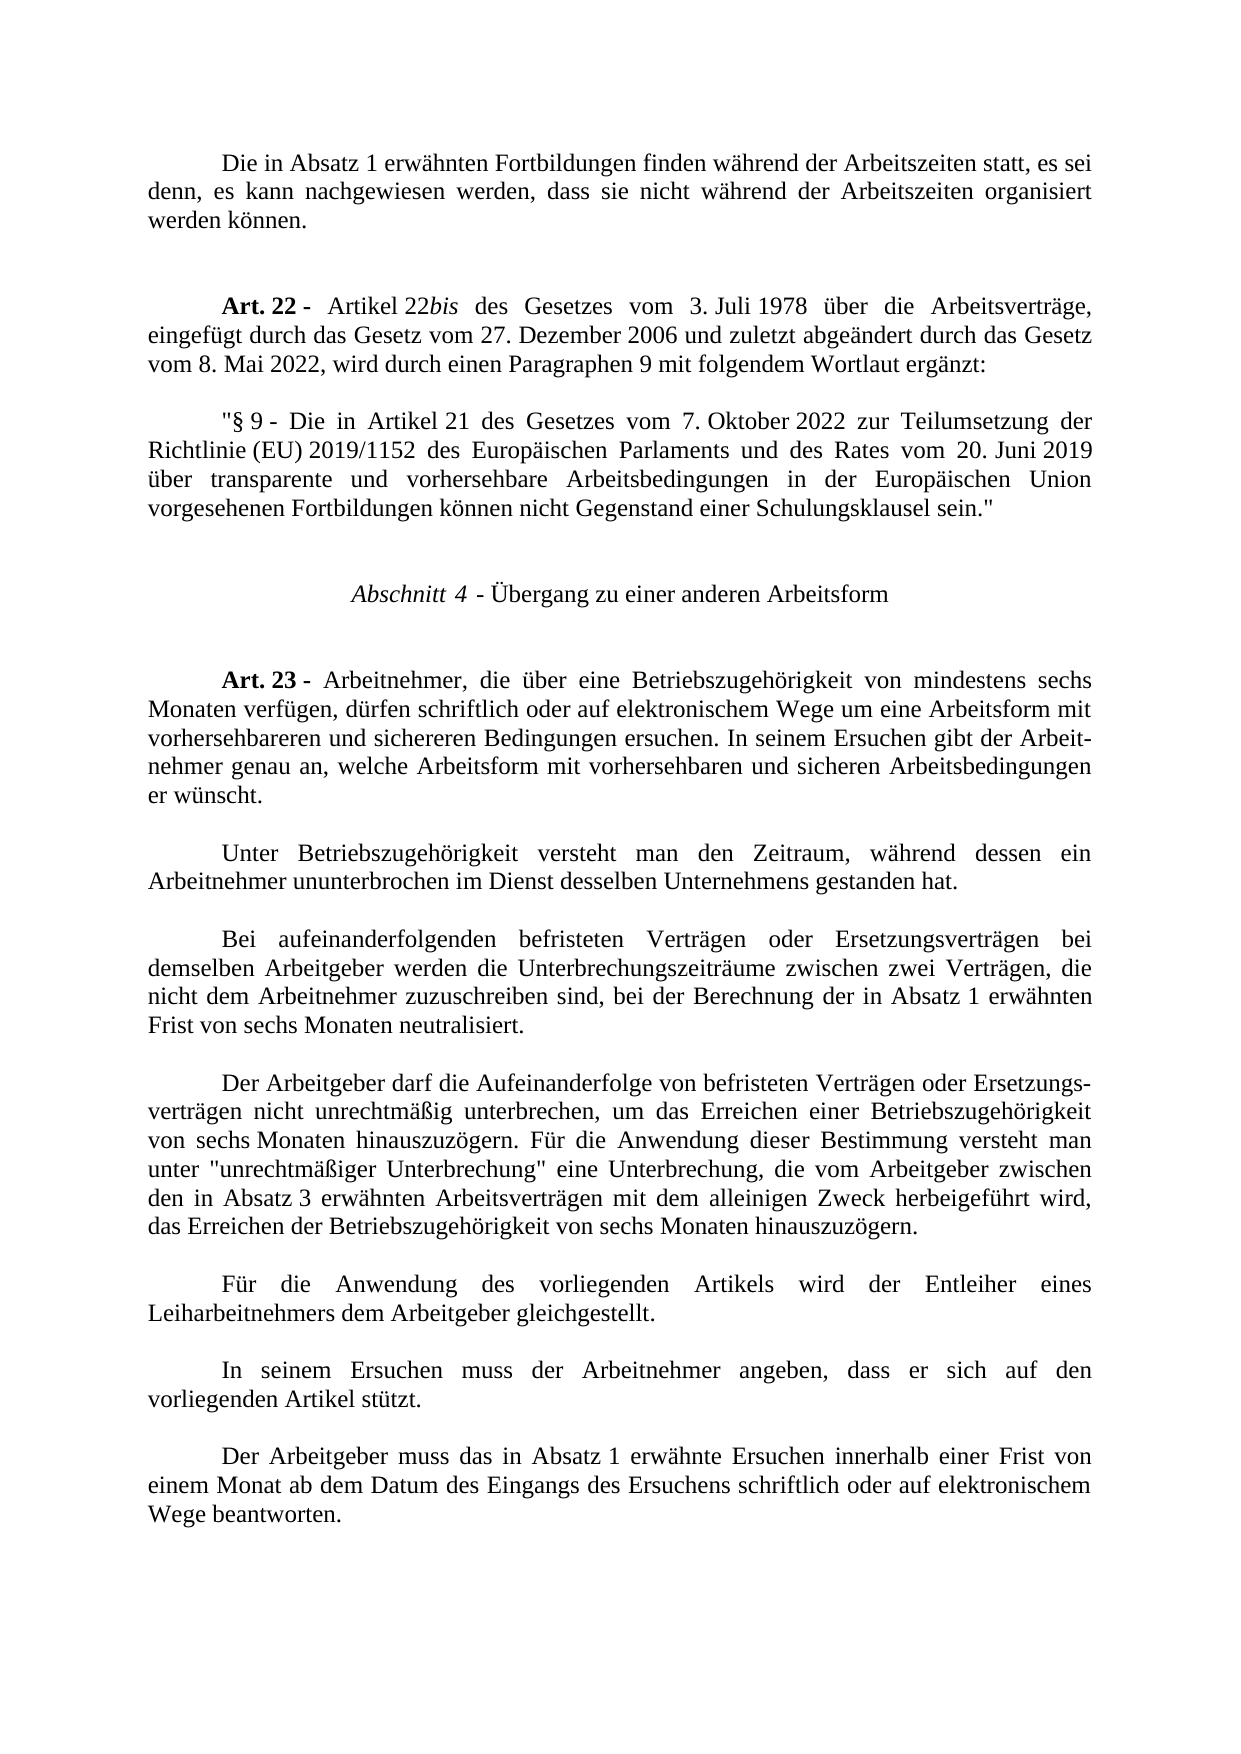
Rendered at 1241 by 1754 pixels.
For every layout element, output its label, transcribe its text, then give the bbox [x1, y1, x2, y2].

text Unter Betriebszugehörigkeit versteht man den Zeitraum, während dessen ein Arbeitnehmer ununterbrochen im Dienst desselben Unternehmens gestanden hat. [148, 838, 1092, 895]
text Art. 22 - Artikel 22bis des Gesetzes vom 3. Juli 1978 über die Arbeitsverträge, eingefügt durch das Gesetz vom 27. Dezember 2006 und zuletzt abgeändert durch das Gesetz vom 8. Mai 2022, wird durch einen Paragraphen 9 mit folgendem Wortlaut ergänzt: [148, 291, 1092, 378]
text In seinem Ersuchen muss der Arbeitnehmer angeben, dass er sich auf den vorliegenden Artikel stützt. [148, 1355, 1092, 1413]
text Der Arbeitgeber darf die Aufeinanderfolge von befristeten Verträgen oder Ersetzungs-verträgen nicht unrechtmäßig unterbrechen, um das Erreichen einer Betriebszugehörigkeit von sechs Monaten hinauszuzögern. Für die Anwendung dieser Bestimmung versteht man unter "unrechtmäßiger Unterbrechung" eine Unterbrechung, die vom Arbeitgeber zwischen den in Absatz 3 erwähnten Arbeitsverträgen mit dem alleinigen Zweck herbeigeführt wird, das Erreichen der Betriebszugehörigkeit von sechs Monaten hinauszuzögern. [148, 1068, 1092, 1240]
text Die in Absatz 1 erwähnten Fortbildungen finden während der Arbeitszeiten statt, es sei denn, es kann nachgewiesen werden, dass sie nicht während der Arbeitszeiten organisiert werden können. [148, 148, 1092, 234]
text Bei aufeinanderfolgenden befristeten Verträgen oder Ersetzungsverträgen bei demselben Arbeitgeber werden die Unterbrechungszeiträume zwischen zwei Verträgen, die nicht dem Arbeitnehmer zuzuschreiben sind, bei der Berechnung der in Absatz 1 erwähnten Frist von sechs Monaten neutralisiert. [148, 924, 1092, 1039]
text "§ 9 - Die in Artikel 21 des Gesetzes vom 7. Oktober 2022 zur Teilumsetzung der Richtlinie (EU) 2019/1152 des Europäischen Parlaments und des Rates vom 20. Juni 2019 über transparente und vorhersehbare Arbeitsbedingungen in der Europäischen Union vorgesehenen Fortbildungen können nicht Gegenstand einer Schulungsklausel sein." [148, 406, 1092, 521]
text Für die Anwendung des vorliegenden Artikels wird der Entleiher eines Leiharbeitnehmers dem Arbeitgeber gleichgestellt. [148, 1269, 1092, 1326]
text Art. 23 - Arbeitnehmer, die über eine Betriebszugehörigkeit von mindestens sechs Monaten verfügen, dürfen schriftlich oder auf elektronischem Wege um eine Arbeitsform mit vorhersehbareren und sichereren Bedingungen ersuchen. In seinem Ersuchen gibt der Arbeit-nehmer genau an, welche Arbeitsform mit vorhersehbaren und sicheren Arbeitsbedingungen er wünscht. [148, 665, 1092, 809]
text Abschnitt 4 - Übergang zu einer anderen Arbeitsform [148, 579, 1092, 608]
text Der Arbeitgeber muss das in Absatz 1 erwähnte Ersuchen innerhalb einer Frist von einem Monat ab dem Datum des Eingangs des Ersuchens schriftlich oder auf elektronischem Wege beantworten. [148, 1441, 1092, 1528]
